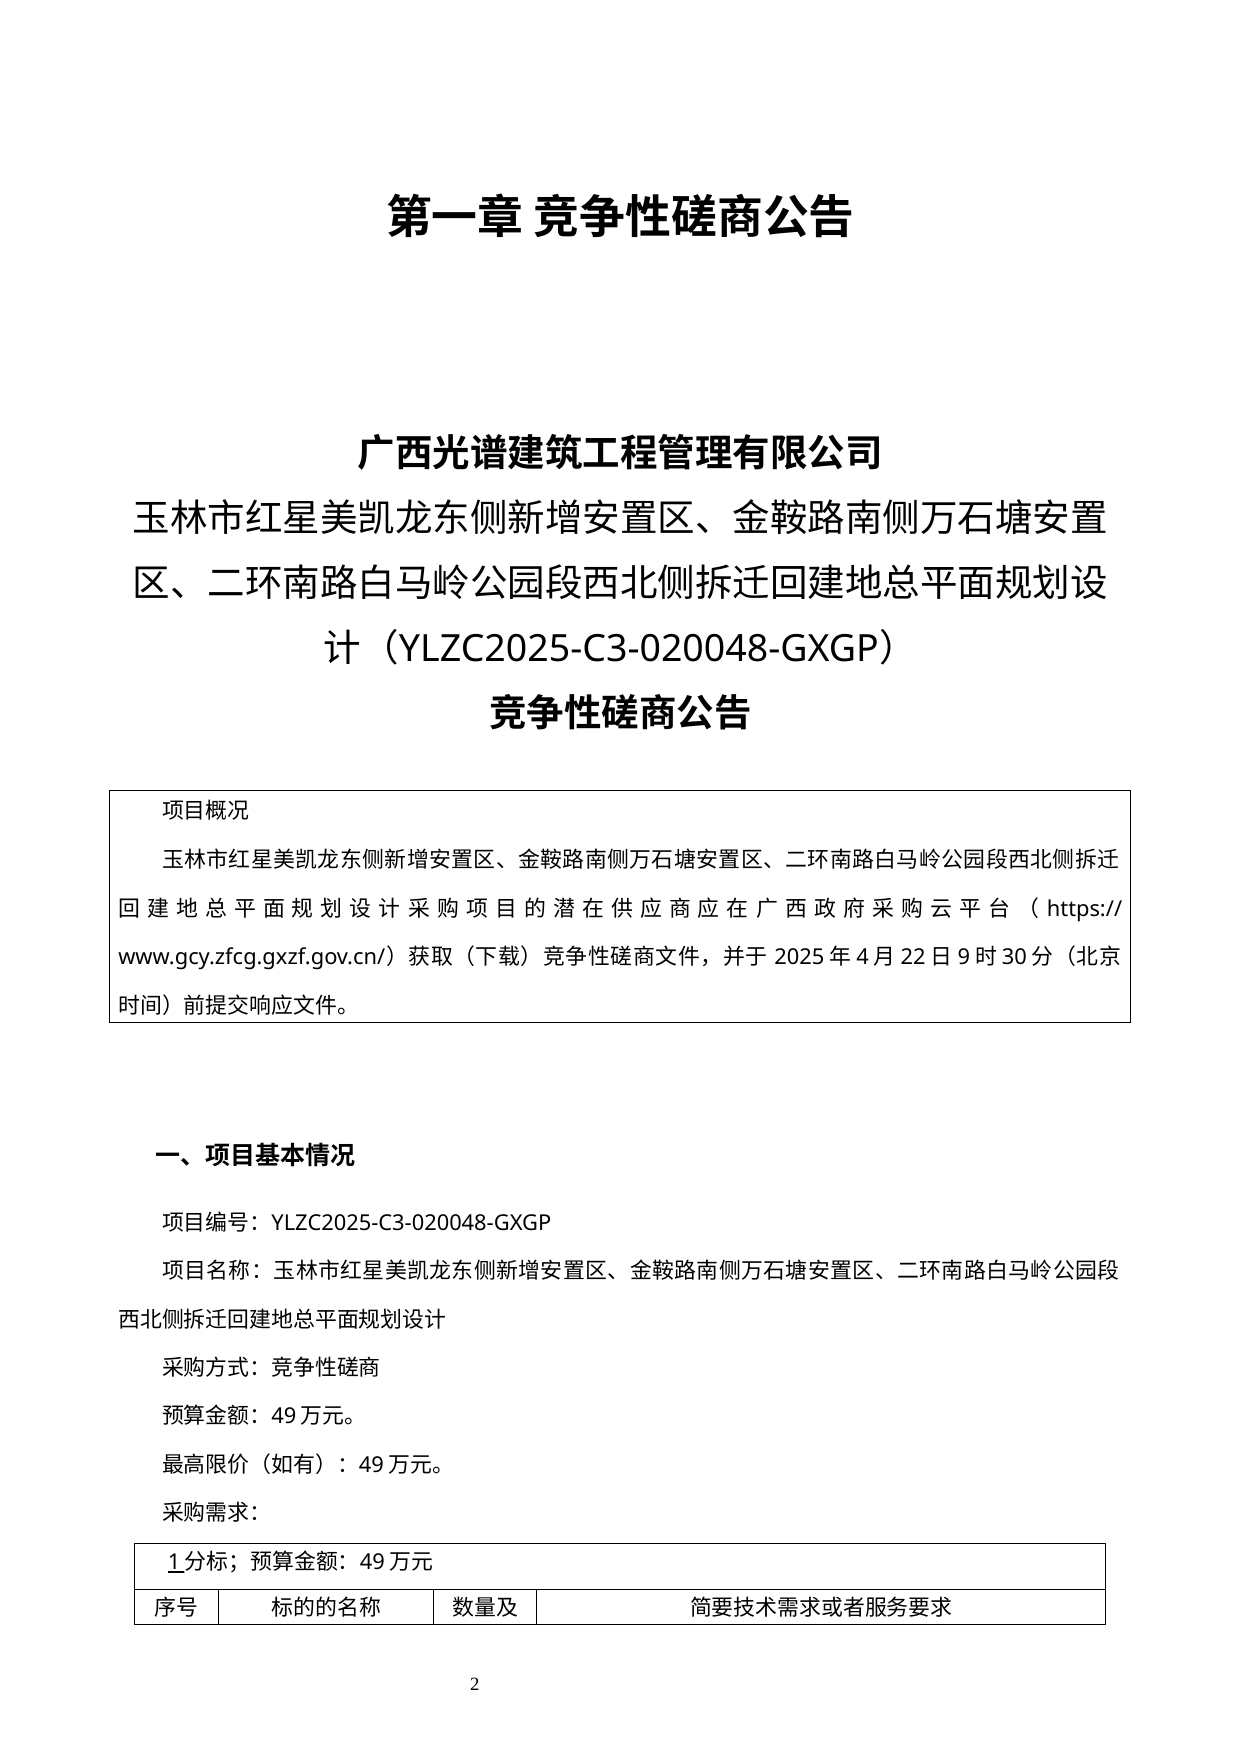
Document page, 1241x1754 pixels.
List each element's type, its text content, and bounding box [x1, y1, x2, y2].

text 竞争性磋商公告 [118, 678, 1122, 743]
text 项目名称：玉林市红星美凯龙东侧新增安置区、金鞍路南侧万石塘安置区、二环南路白马岭公园段西北侧拆迁回建地总平面规划设计 [118, 1253, 1122, 1334]
text 项目概况 [110, 791, 1130, 826]
text 一、项目基本情况 [118, 1121, 1122, 1186]
text 广西光谱建筑工程管理有限公司 [118, 418, 1122, 483]
table_header 1分标；预算金额：49万元 [135, 1544, 1105, 1589]
text 玉林市红星美凯龙东侧新增安置区、金鞍路南侧万石塘安置区、二环南路白马岭公园段西北侧拆迁回建地总平面规划设计（YLZC2025-C3-020048-GXGP） [118, 483, 1122, 678]
text 预算金额：49万元。 [118, 1398, 1122, 1431]
text 采购需求： [118, 1495, 1122, 1527]
subtitle 第一章 竞争性磋商公告 [118, 165, 1122, 262]
table_cell 序号 [135, 1590, 218, 1623]
table_cell 数量及 单位 [434, 1590, 536, 1623]
text 玉林市红星美凯龙东侧新增安置区、金鞍路南侧万石塘安置区、二环南路白马岭公园段西北侧拆迁回建地总平面规划设计采购项目的潜在供应商应在广西政府采购云平台（https://www.gcy.zfcg.gxzf.gov.cn/）获取（下载）竞争性磋商文件，并于2025年4月22日9时30分（北京时间）前提交响应文件。 [110, 838, 1130, 1022]
text 项目编号：YLZC2025-C3-020048-GXGP [118, 1204, 1122, 1237]
table_cell 标的的名称 [219, 1590, 433, 1623]
text 最高限价（如有）：49万元。 [118, 1446, 1122, 1479]
table_cell 简要技术需求或者服务要求 [537, 1590, 1105, 1623]
text 采购方式：竞争性磋商 [118, 1350, 1122, 1382]
